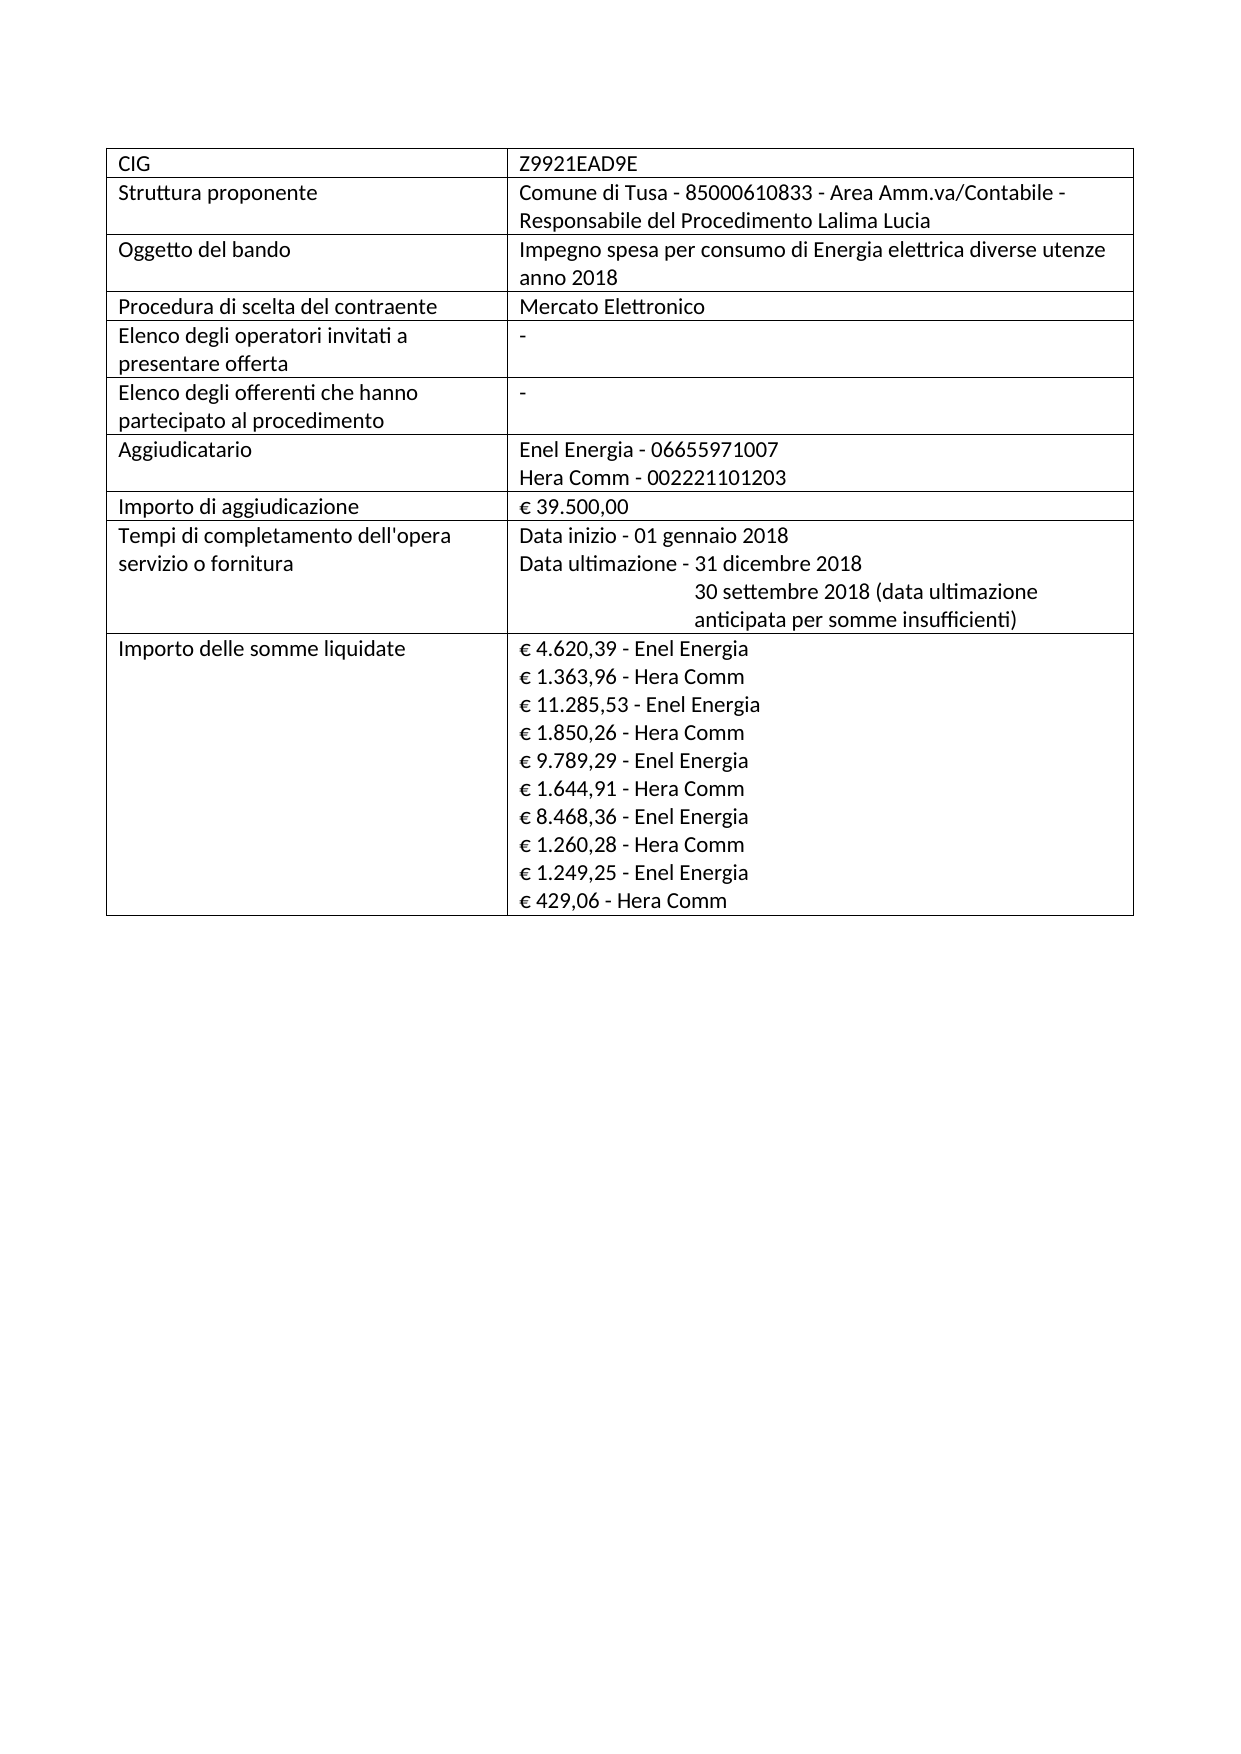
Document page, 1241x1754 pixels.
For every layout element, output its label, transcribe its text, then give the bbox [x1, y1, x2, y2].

table_cell Data inizio - 01 gennaio 2018 Data ultimazione - 31 dicembre 2018 30 settembre 2018 (data ultimazione anticipata per somme insufficienti) [508, 521, 1133, 633]
table_cell Oggetto del bando [107, 235, 507, 291]
table_cell Aggiudicatario [107, 435, 507, 491]
table_cell € 39.500,00 [508, 492, 1133, 520]
table_cell Struttura proponente [107, 178, 507, 234]
table_cell - [508, 321, 1133, 377]
table_cell - [508, 378, 1133, 434]
table_cell Tempi di completamento dell'opera servizio o fornitura [107, 521, 507, 633]
table_cell Elenco degli operatori invitati a presentare offerta [107, 321, 507, 377]
table_header CIG [107, 149, 507, 177]
table_cell Procedura di scelta del contraente [107, 292, 507, 320]
table_cell Enel Energia - 06655971007 Hera Comm - 002221101203 [508, 435, 1133, 491]
table_cell Importo di aggiudicazione [107, 492, 507, 520]
table_cell Elenco degli offerenti che hanno partecipato al procedimento [107, 378, 507, 434]
table_cell € 4.620,39 - Enel Energia € 1.363,96 - Hera Comm € 11.285,53 - Enel Energia € 1.850,26 - Hera Comm € 9.789,29 - Enel Energia € 1.644,91 - Hera Comm € 8.468,36 - Enel Energia € 1.260,28 - Hera Comm € 1.249,25 - Enel Energia € 429,06 - Hera Comm [508, 634, 1133, 914]
table_header Z9921EAD9E [508, 149, 1133, 177]
table_cell Impegno spesa per consumo di Energia elettrica diverse utenze anno 2018 [508, 235, 1133, 291]
table_cell Importo delle somme liquidate [107, 634, 507, 914]
table_cell Mercato Elettronico [508, 292, 1133, 320]
table_cell Comune di Tusa - 85000610833 - Area Amm.va/Contabile - Responsabile del Procedimento Lalima Lucia [508, 178, 1133, 234]
